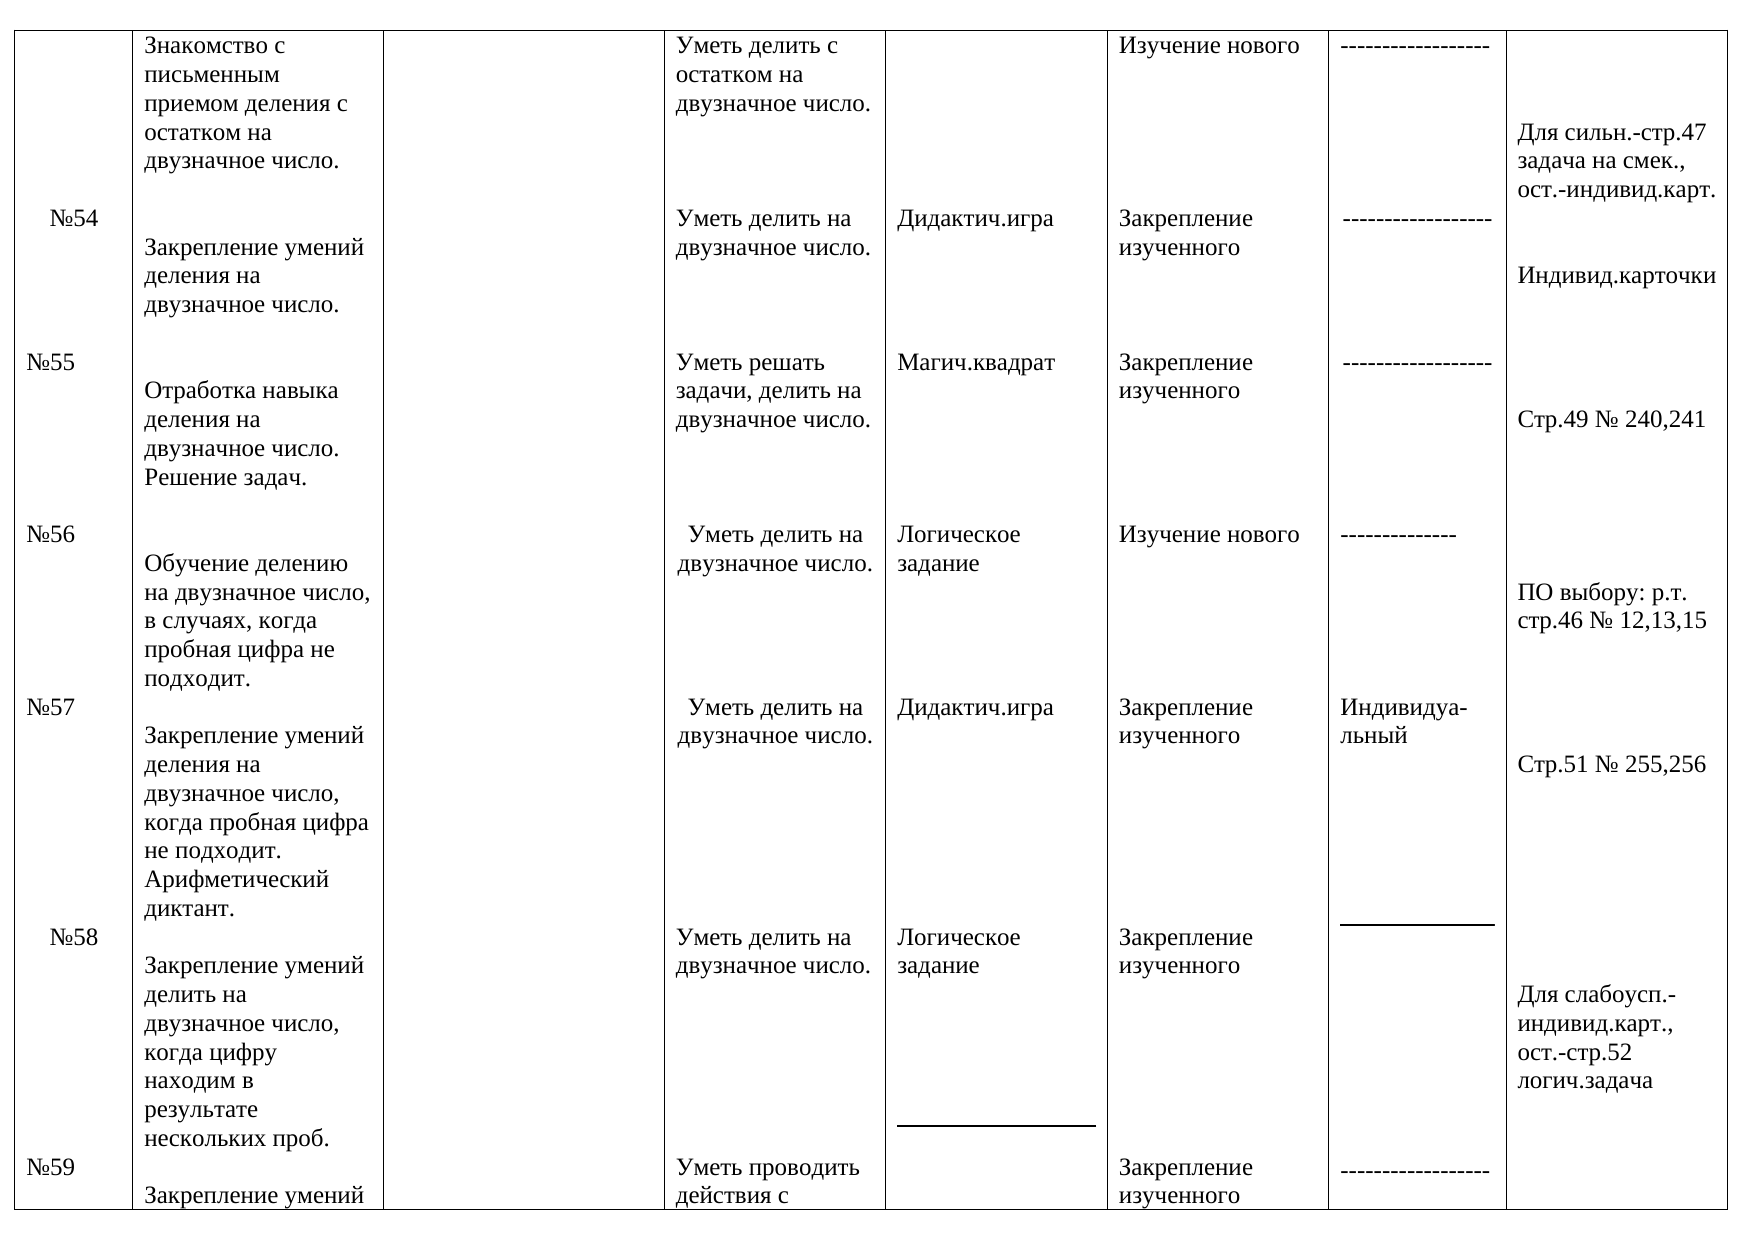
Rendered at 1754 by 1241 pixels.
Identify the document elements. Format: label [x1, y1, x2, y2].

table_cell [886, 31, 1107, 1209]
table_cell [665, 31, 885, 1209]
table_cell [15, 31, 132, 1209]
table_cell [1329, 31, 1506, 1209]
table_cell [1507, 31, 1727, 1209]
table_cell [133, 31, 383, 1209]
table_cell [384, 31, 664, 1209]
table_cell [1108, 31, 1328, 1209]
